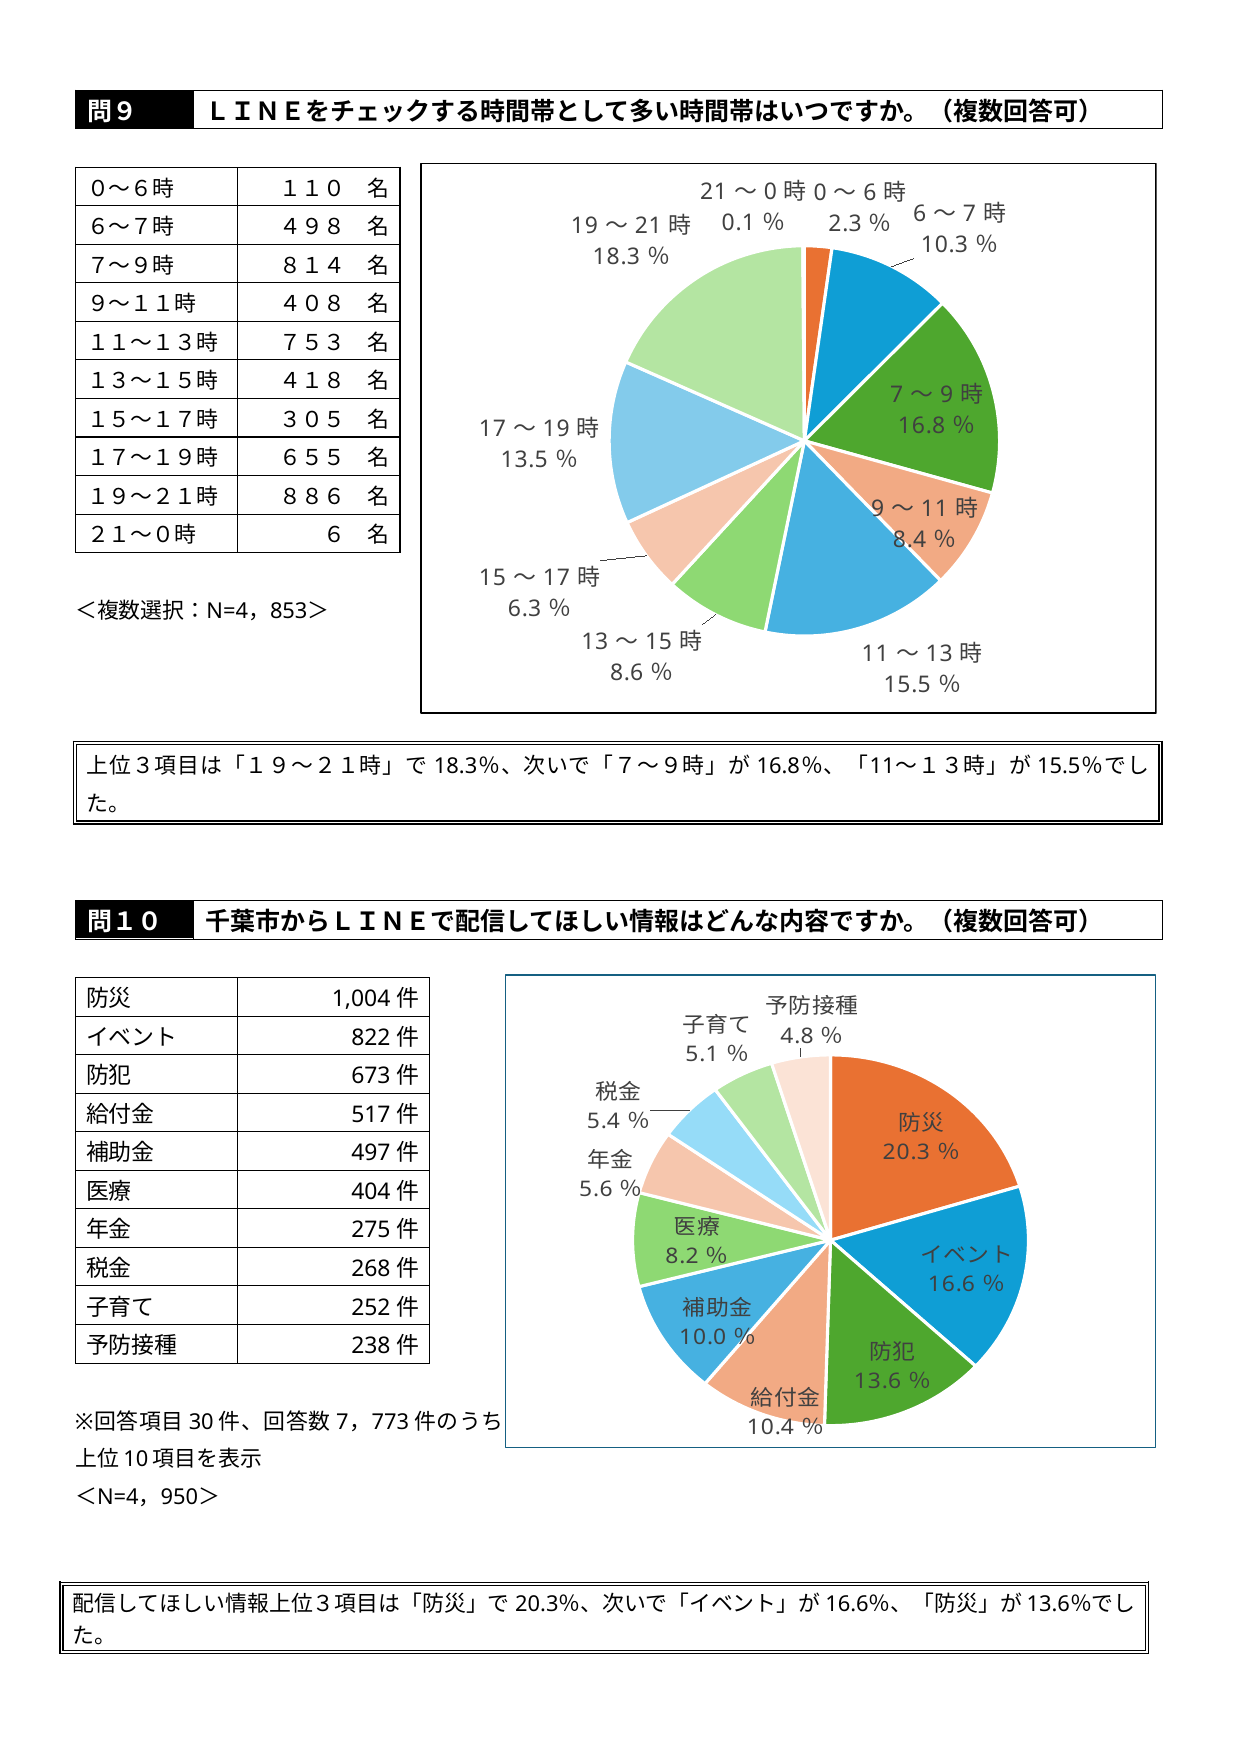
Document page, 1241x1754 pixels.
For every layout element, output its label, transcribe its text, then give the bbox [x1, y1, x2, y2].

table_cell ６ 名 [238, 515, 399, 552]
table_cell ４１８ 名 [238, 360, 399, 398]
table_cell １５～１７時 [76, 399, 237, 436]
table_cell ４９８ 名 [238, 206, 399, 244]
table_cell 497 件 [238, 1132, 429, 1170]
table_cell イベント [76, 1017, 237, 1054]
table_header 配信してほしい情報上位３項目は「防災」で20.3％、次いで「イベント」が16.6％、「防災」が13.6％でした。 [64, 1586, 1145, 1649]
table_cell 年金 [76, 1209, 237, 1247]
table_header 問１０ [76, 901, 193, 938]
table_cell 673 件 [238, 1055, 429, 1093]
text ＜複数選択：N=4，853＞ [75, 591, 420, 628]
table_cell ７～９時 [76, 245, 237, 282]
table_cell ２１～０時 [76, 515, 237, 552]
text ※回答項目30件、回答数7，773件のうち、上位10項目を表示 [75, 1401, 1165, 1476]
table_cell ８８６ 名 [238, 476, 399, 513]
table_header 防災 [76, 978, 237, 1016]
table_cell 医療 [76, 1171, 237, 1208]
table_header ０～６時 [76, 168, 237, 205]
table_header 上位３項目は「１９～２１時」で18.3％、次いで「７～９時」が16.8％、「11～１３時」が15.5％でした。 [77, 745, 1158, 820]
table_cell ７５３ 名 [238, 322, 399, 359]
table_cell 税金 [76, 1248, 237, 1285]
table_cell ６～７時 [76, 206, 237, 244]
table_cell １９～２１時 [76, 476, 237, 513]
table_cell 822 件 [238, 1017, 429, 1054]
table_cell 275 件 [238, 1209, 429, 1247]
table_cell 予防接種 [76, 1325, 237, 1362]
table_cell 238 件 [238, 1325, 429, 1362]
table_cell ８１４ 名 [238, 245, 399, 282]
table_cell 252 件 [238, 1286, 429, 1324]
table_cell １１～１３時 [76, 322, 237, 359]
table_cell ６５５ 名 [238, 438, 399, 475]
table_header ＬＩＮＥをチェックする時間帯として多い時間帯はいつですか。（複数回答可） [194, 91, 1162, 128]
table_cell １７～１９時 [76, 438, 237, 475]
table_cell 給付金 [76, 1094, 237, 1131]
table_cell 268 件 [238, 1248, 429, 1285]
table_header 千葉市からＬＩＮＥで配信してほしい情報はどんな内容ですか。（複数回答可） [194, 901, 1162, 938]
table_cell 517 件 [238, 1094, 429, 1131]
table_header 1,004 件 [238, 978, 429, 1016]
table_header １１０ 名 [238, 168, 399, 205]
text ＜N=4，950＞ [75, 1476, 1165, 1513]
table_header 問９ [76, 91, 193, 128]
table_cell 補助金 [76, 1132, 237, 1170]
table_cell 防犯 [76, 1055, 237, 1093]
table_cell １３～１５時 [76, 360, 237, 398]
table_cell 子育て [76, 1286, 237, 1324]
table_cell ９～１１時 [76, 283, 237, 321]
table_cell 404 件 [238, 1171, 429, 1208]
table_cell ４０８ 名 [238, 283, 399, 321]
table_cell ３０５ 名 [238, 399, 399, 436]
